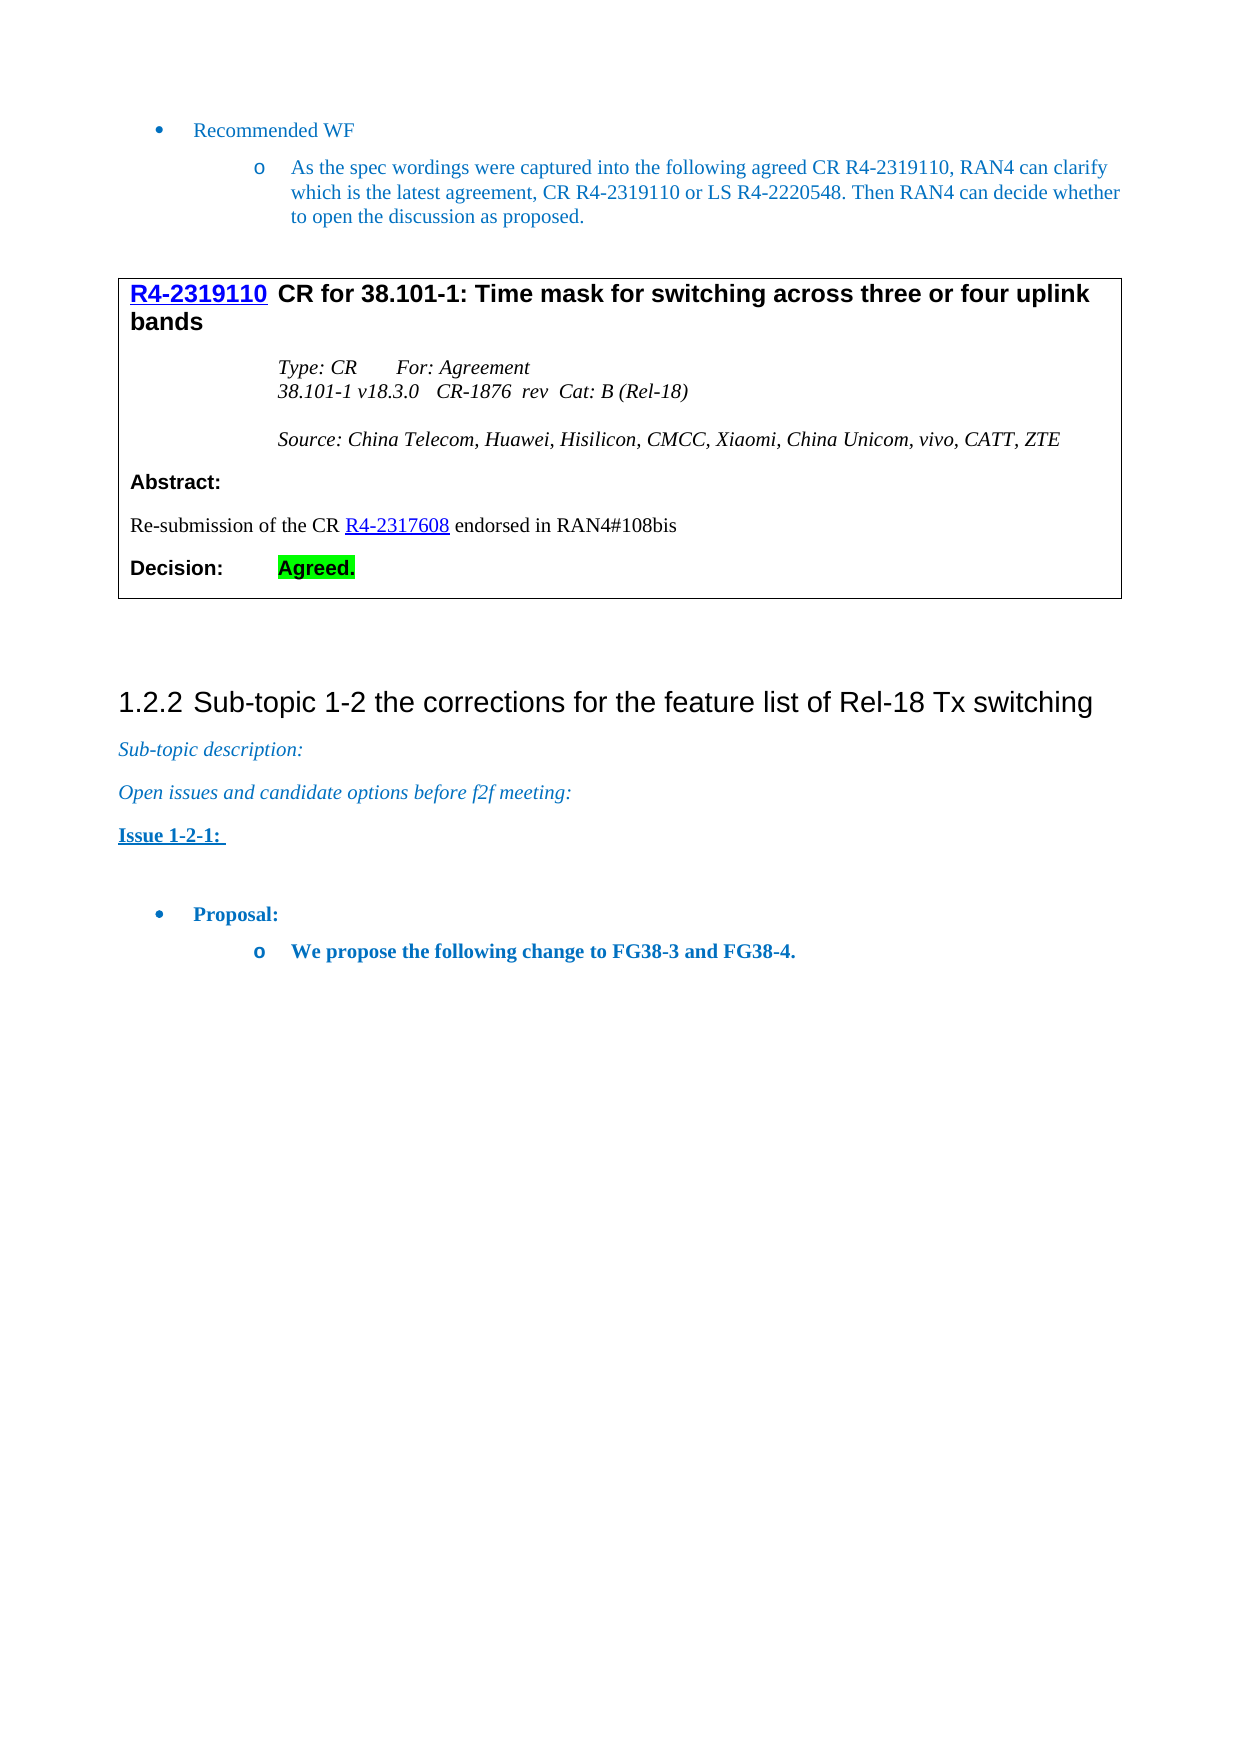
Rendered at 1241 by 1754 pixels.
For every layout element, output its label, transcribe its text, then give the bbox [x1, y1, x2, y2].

text Issue 1-2-1: [118, 823, 1122, 847]
list Recommended WF [156, 118, 1122, 142]
list Proposal: [156, 902, 1122, 926]
text Open issues and candidate options before f2f meeting: [118, 780, 1122, 804]
list As the spec wordings were captured into the following agreed CR R4-2319110, RAN4 can clarify which is the latest agreement, CR R4-2319110 or LS R4-2220548. Then RAN4 can decide whether to open the discussion as proposed. [253, 154, 1122, 228]
list We propose the following change to FG38-3 and FG38-4. [253, 938, 1122, 964]
table_header R4-2319110 CR for 38.101-1: Time mask for switching across three or four uplink bands Type: CR For: Agreement 38.101-1 v18.3.0 CR-1876 rev Cat: B (Rel-18) Source: China Telecom, Huawei, Hisilicon, CMCC, Xiaomi, China Unicom, vivo, CATT, ZTE Abstract: Re-submission of the CR R4-2317608 endorsed in RAN4#108bis Decision: Agreed. [119, 279, 1121, 598]
text Sub-topic description: [118, 737, 1122, 761]
subtitle Sub-topic 1-2 the corrections for the feature list of Rel-18 Tx switching [118, 685, 1122, 718]
